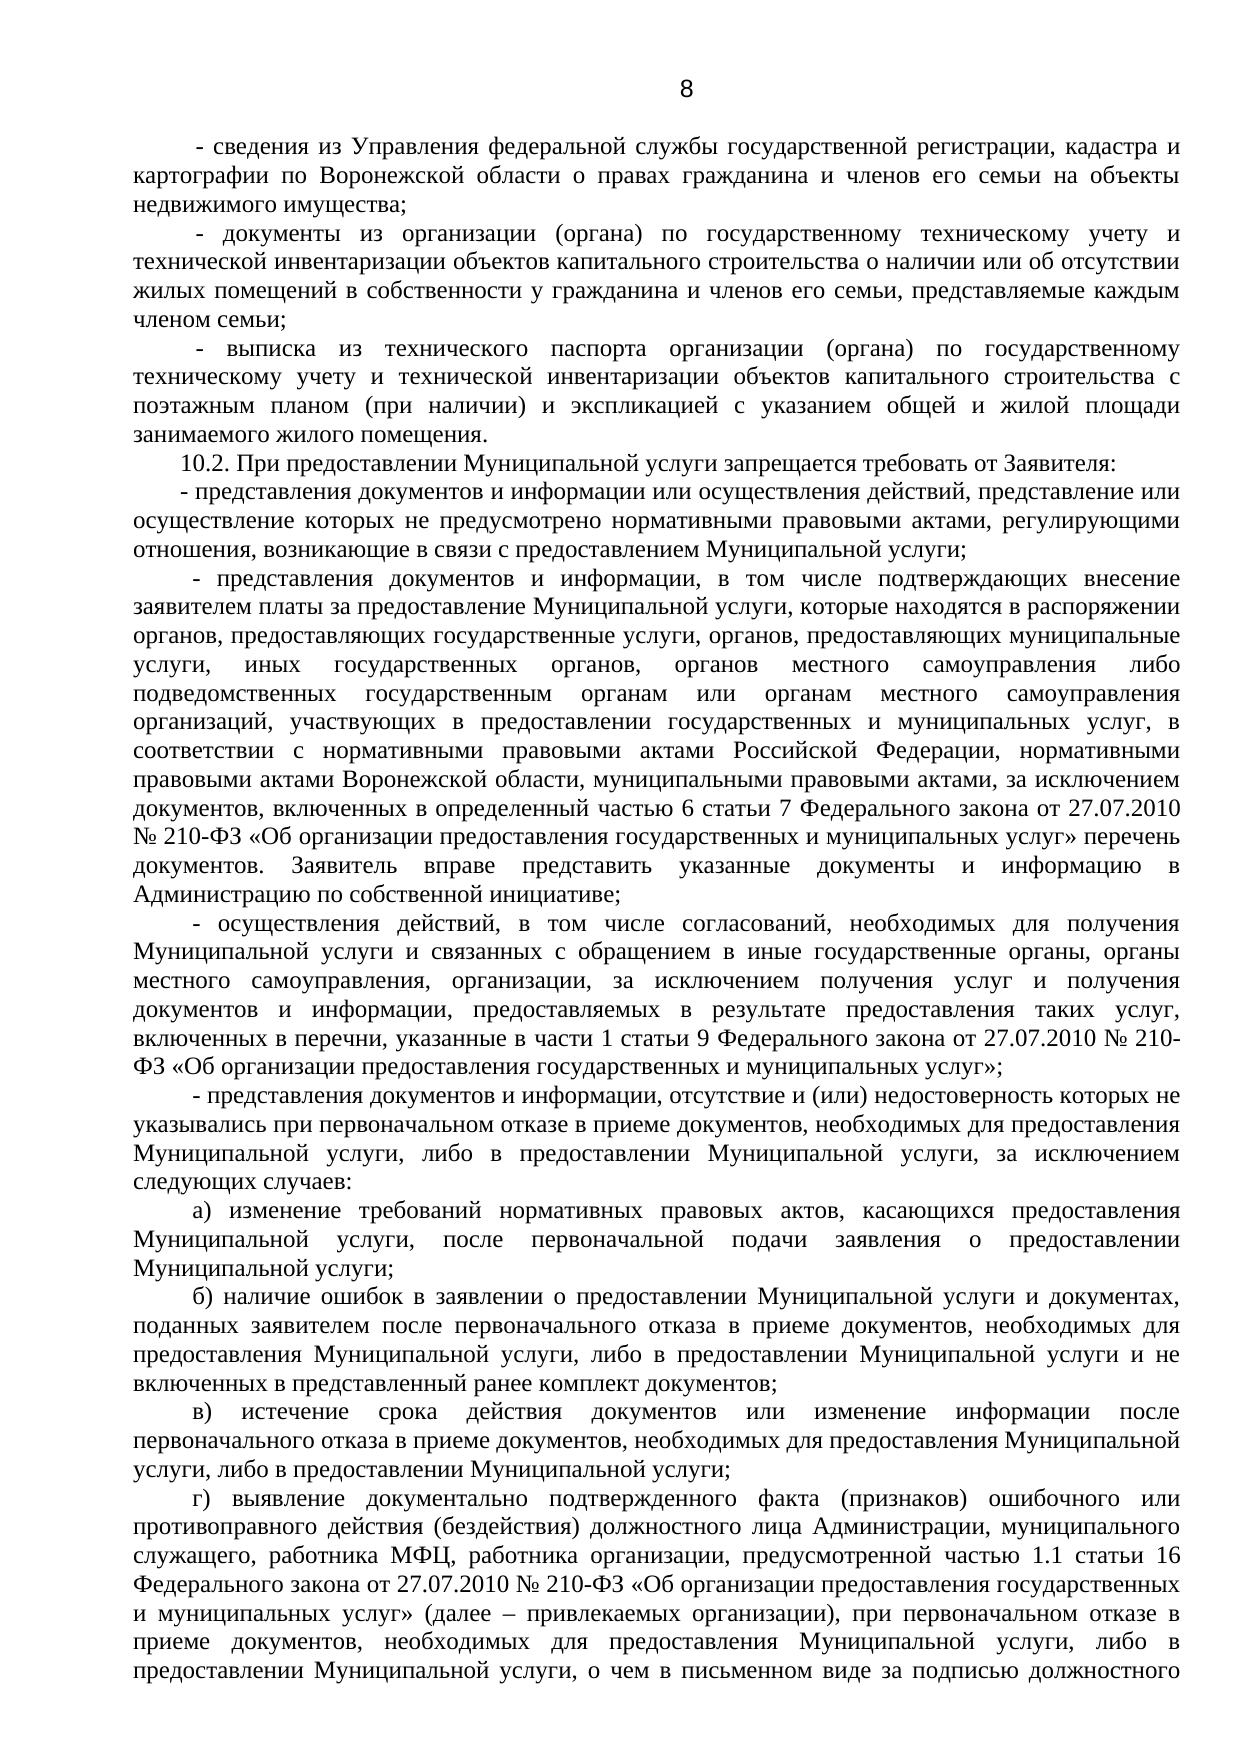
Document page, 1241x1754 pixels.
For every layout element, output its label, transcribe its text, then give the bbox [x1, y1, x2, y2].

text б) наличие ошибок в заявлении о предоставлении Муниципальной услуги и документах, поданных заявителем после первоначального отказа в приеме документов, необходимых для предоставления Муниципальной услуги, либо в предоставлении Муниципальной услуги и не включенных в представленный ранее комплект документов; [133, 1281, 1181, 1396]
text а) изменение требований нормативных правовых актов, касающихся предоставления Муниципальной услуги, после первоначальной подачи заявления о предоставлении Муниципальной услуги; [133, 1195, 1181, 1281]
list - документы из организации (органа) по государственному техническому учету и технической инвентаризации объектов капитального строительства о наличии или об отсутствии жилых помещений в собственности у гражданина и членов его семьи, представляемые каждым членом семьи; [133, 218, 1181, 333]
text - представления документов и информации или осуществления действий, представление или осуществление которых не предусмотрено нормативными правовыми актами, регулирующими отношения, возникающие в связи с предоставлением Муниципальной услуги; [133, 476, 1181, 563]
text - представления документов и информации, в том числе подтверждающих внесение заявителем платы за предоставление Муниципальной услуги, которые находятся в распоряжении органов, предоставляющих государственные услуги, органов, предоставляющих муниципальные услуги, иных государственных органов, органов местного самоуправления либо подведомственных государственным органам или органам местного самоуправления организаций, участвующих в предоставлении государственных и муниципальных услуг, в соответствии с нормативными правовыми актами Российской Федерации, нормативными правовыми актами Воронежской области, муниципальными правовыми актами, за исключением документов, включенных в определенный частью 6 статьи 7 Федерального закона от 27.07.2010 № 210-ФЗ «Об организации предоставления государственных и муниципальных услуг» перечень документов. Заявитель вправе представить указанные документы и информацию в Администрацию по собственной инициативе; [133, 563, 1181, 908]
list - выписка из технического паспорта организации (органа) по государственному техническому учету и технической инвентаризации объектов капитального строительства с поэтажным планом (при наличии) и экспликацией с указанием общей и жилой площади занимаемого жилого помещения. [133, 333, 1181, 448]
text 10.2. При предоставлении Муниципальной услуги запрещается требовать от Заявителя: [133, 448, 1181, 476]
text в) истечение срока действия документов или изменение информации после первоначального отказа в приеме документов, необходимых для предоставления Муниципальной услуги, либо в предоставлении Муниципальной услуги; [133, 1396, 1181, 1483]
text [133, 1483, 1181, 1684]
text - представления документов и информации, отсутствие и (или) недостоверность которых не указывались при первоначальном отказе в приеме документов, необходимых для предоставления Муниципальной услуги, либо в предоставлении Муниципальной услуги, за исключением следующих случаев: [133, 1080, 1181, 1195]
text - осуществления действий, в том числе согласований, необходимых для получения Муниципальной услуги и связанных с обращением в иные государственные органы, органы местного самоуправления, организации, за исключением получения услуг и получения документов и информации, предоставляемых в результате предоставления таких услуг, включенных в перечни, указанные в части 1 статьи 9 Федерального закона от 27.07.2010 № 210-ФЗ «Об организации предоставления государственных и муниципальных услуг»; [133, 908, 1181, 1080]
list - сведения из Управления федеральной службы государственной регистрации, кадастра и картографии по Воронежской области о правах гражданина и членов его семьи на объекты недвижимого имущества; [133, 131, 1181, 218]
